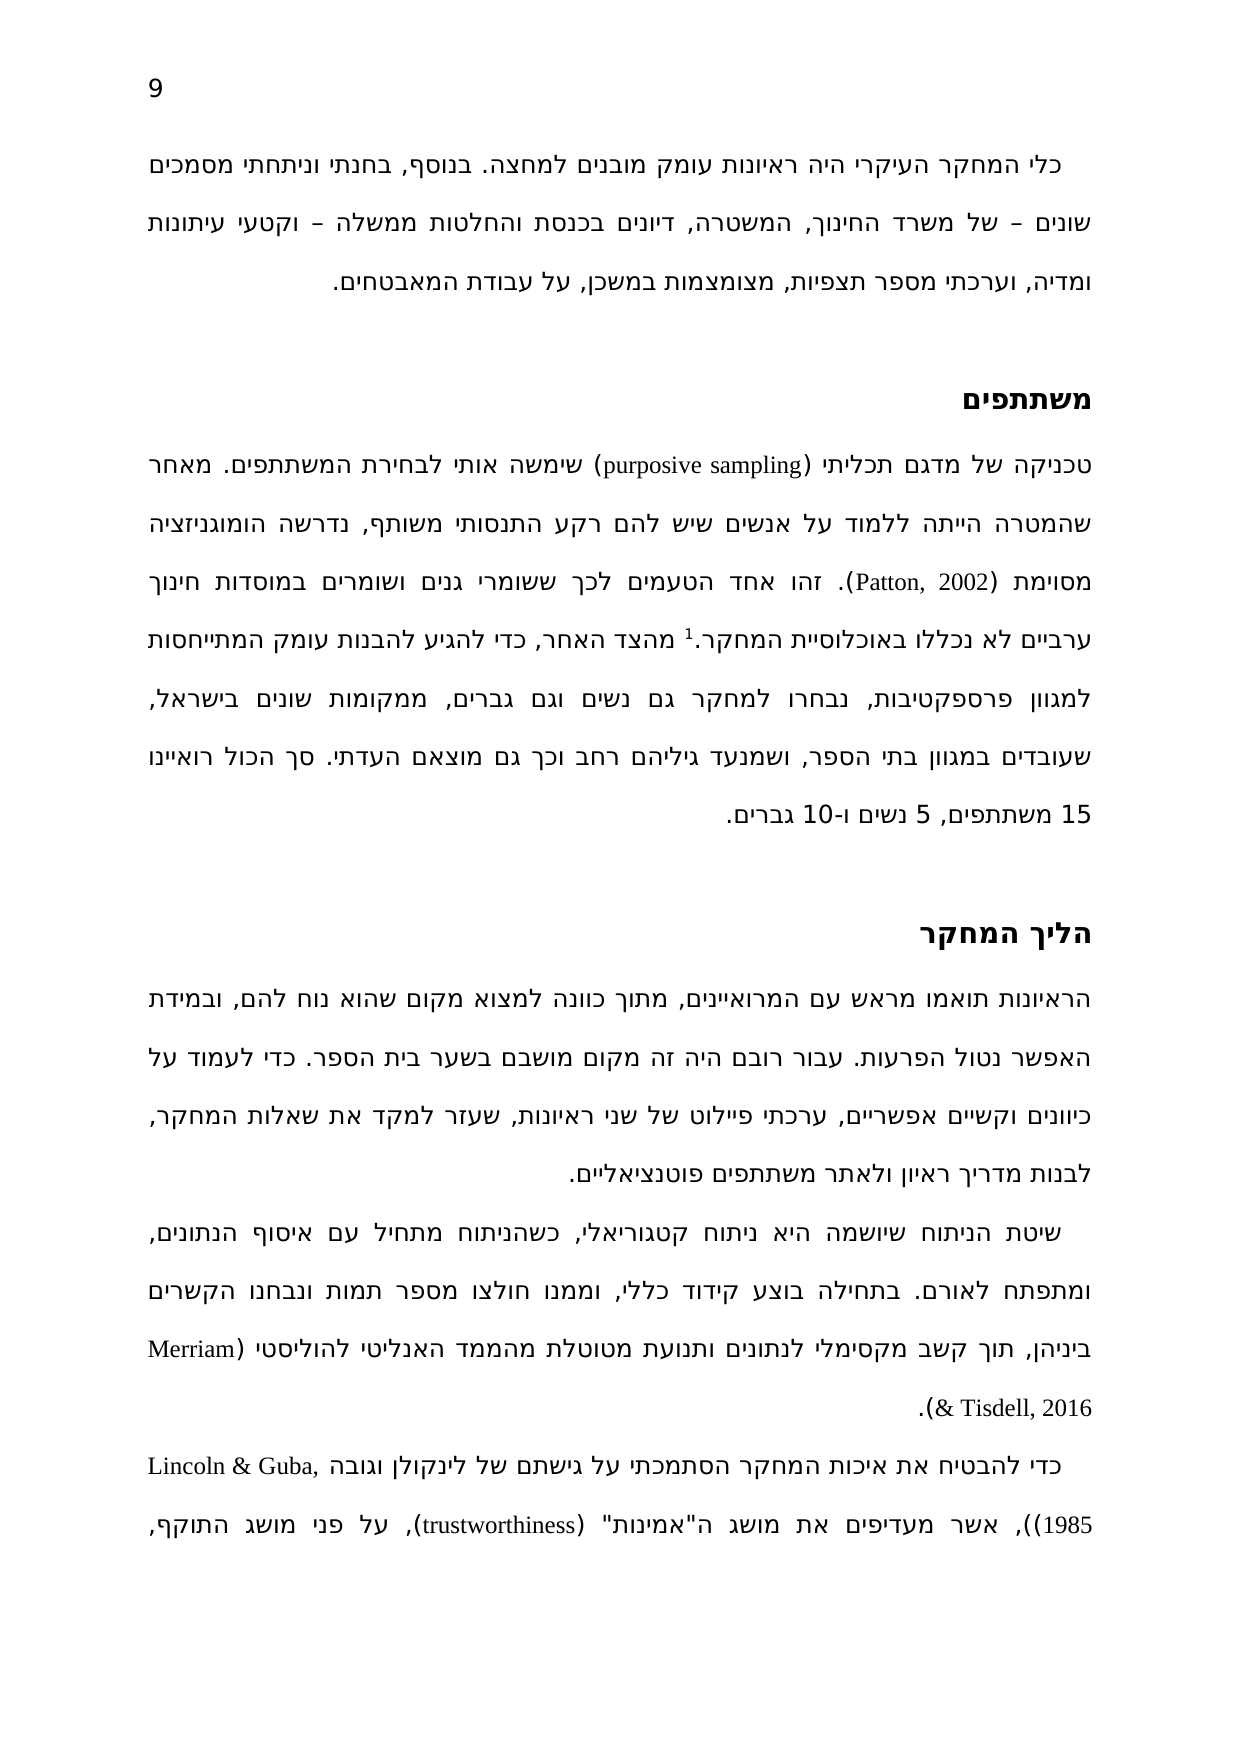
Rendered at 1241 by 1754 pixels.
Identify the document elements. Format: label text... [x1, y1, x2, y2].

text הליך המחקר [148, 916, 1092, 950]
text כלי המחקר העיקרי היה ראיונות עומק מובנים למחצה. בנוסף, בחנתי וניתחתי מסמכים שונים – של משרד החינוך, המשטרה, דיונים בכנסת והחלטות ממשלה – וקטעי עיתונות ומדיה, וערכתי מספר תצפיות, מצומצמות במשכן, על עבודת המאבטחים. [148, 150, 1092, 296]
text משתתפים [148, 382, 1092, 416]
text שיטת הניתוח שיושמה היא ניתוח קטגוריאלי, כשהניתוח מתחיל עם איסוף הנתונים, ומתפתח לאורם. בתחילה בוצע קידוד כללי, וממנו חולצו מספר תמות ונבחנו הקשרים ביניהן, תוך קשב מקסימלי לנתונים ותנועת מטוטלת מהממד האנליטי להוליסטי (Merriam & Tisdell, 2016). [148, 1218, 1092, 1422]
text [148, 1451, 1092, 1539]
text הראיונות תואמו מראש עם המרואיינים, מתוך כוונה למצוא מקום שהוא נוח להם, ובמידת האפשר נטול הפרעות. עבור רובם היה זה מקום מושבם בשער בית הספר. כדי לעמוד על כיוונים וקשיים אפשריים, ערכתי פיילוט של שני ראיונות, שעזר למקד את שאלות המחקר, לבנות מדריך ראיון ולאתר משתתפים פוטנציאליים. [148, 984, 1092, 1188]
text טכניקה של מדגם תכליתי (purposive sampling) שימשה אותי לבחירת המשתתפים. מאחר שהמטרה הייתה ללמוד על אנשים שיש להם רקע התנסותי משותף, נדרשה הומוגניזציה מסוימת (Patton, 2002). זהו אחד הטעמים לכך ששומרי גנים ושומרים במוסדות חינוך ערביים לא נכללו באוכלוסיית המחקר. מהצד האחר, כדי להגיע להבנות עומק המתייחסות למגוון פרספקטיבות, נבחרו למחקר גם נשים וגם גברים, ממקומות שונים בישראל, שעובדים במגוון בתי הספר, ושמנעד גיליהם רחב וכך גם מוצאם העדתי. סך הכול רואיינו 15 משתתפים, 5 נשים ו-10 גברים. [148, 450, 1092, 830]
